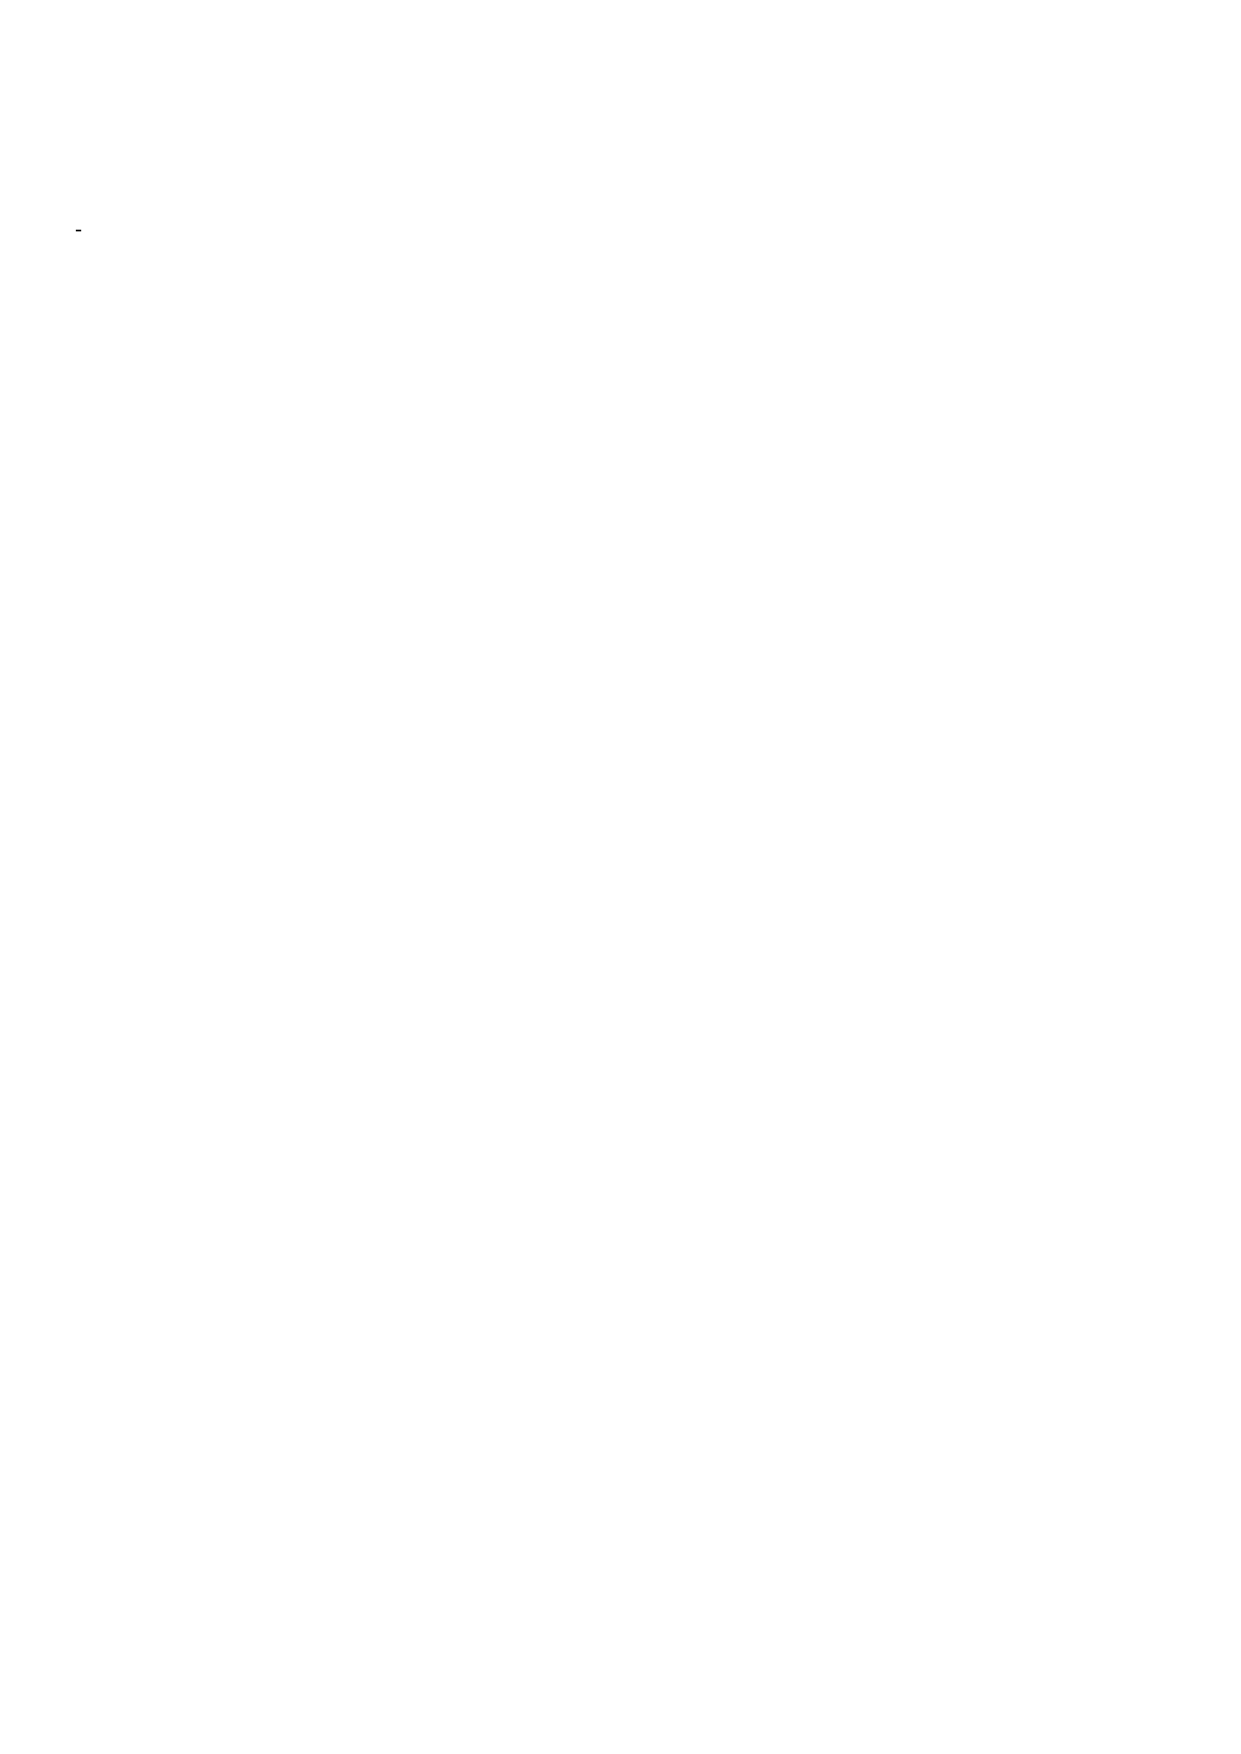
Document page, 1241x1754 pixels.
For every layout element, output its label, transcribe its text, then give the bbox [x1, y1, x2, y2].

text - [75, 216, 1165, 244]
